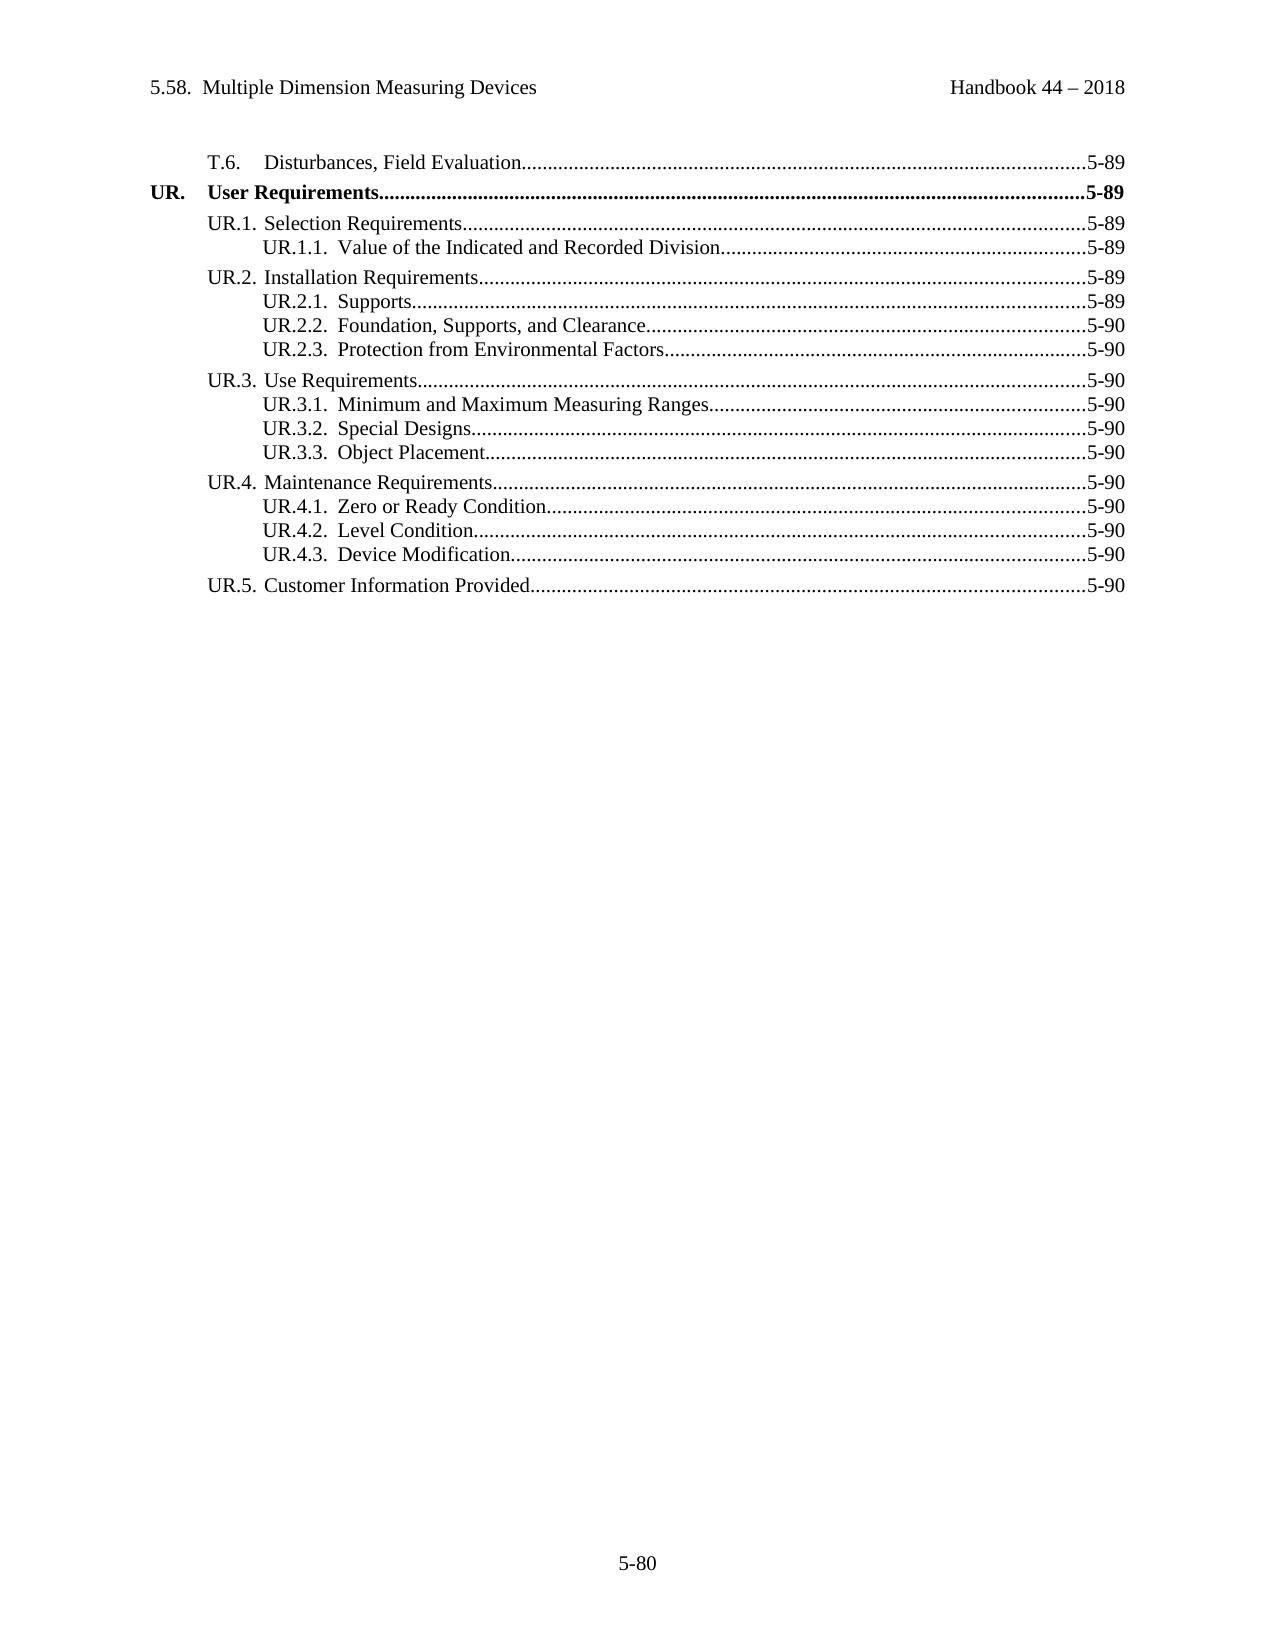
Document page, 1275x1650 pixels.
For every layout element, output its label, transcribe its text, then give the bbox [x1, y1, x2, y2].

text UR.3. Use Requirements. 5-90 [207, 367, 1125, 392]
text UR.3.3. Object Placement. 5-90 [262, 440, 1125, 464]
text UR.1.1. Value of the Indicated and Recorded Division. 5-89 [262, 235, 1125, 259]
text UR.1. Selection Requirements. 5-89 [207, 211, 1125, 235]
text UR.3.1. Minimum and Maximum Measuring Ranges. 5-90 [262, 392, 1125, 416]
text UR.2.2. Foundation, Supports, and Clearance. 5-90 [262, 313, 1125, 337]
text UR.5. Customer Information Provided. 5-90 [207, 572, 1125, 597]
text UR.2. Installation Requirements. 5-89 [207, 265, 1125, 289]
text UR.4.2. Level Condition. 5-90 [262, 518, 1125, 542]
text UR.3.2. Special Designs. 5-90 [262, 416, 1125, 440]
text T.6. Disturbances, Field Evaluation. 5-89 [207, 150, 1125, 174]
text UR.4.1. Zero or Ready Condition. 5-90 [262, 494, 1125, 518]
text UR. User Requirements 5-89 [150, 180, 1125, 204]
text UR.2.1. Supports. 5-89 [262, 289, 1125, 313]
text UR.4.3. Device Modification. 5-90 [262, 542, 1125, 566]
text UR.4. Maintenance Requirements. 5-90 [207, 470, 1125, 494]
text UR.2.3. Protection from Environmental Factors. 5-90 [262, 337, 1125, 361]
